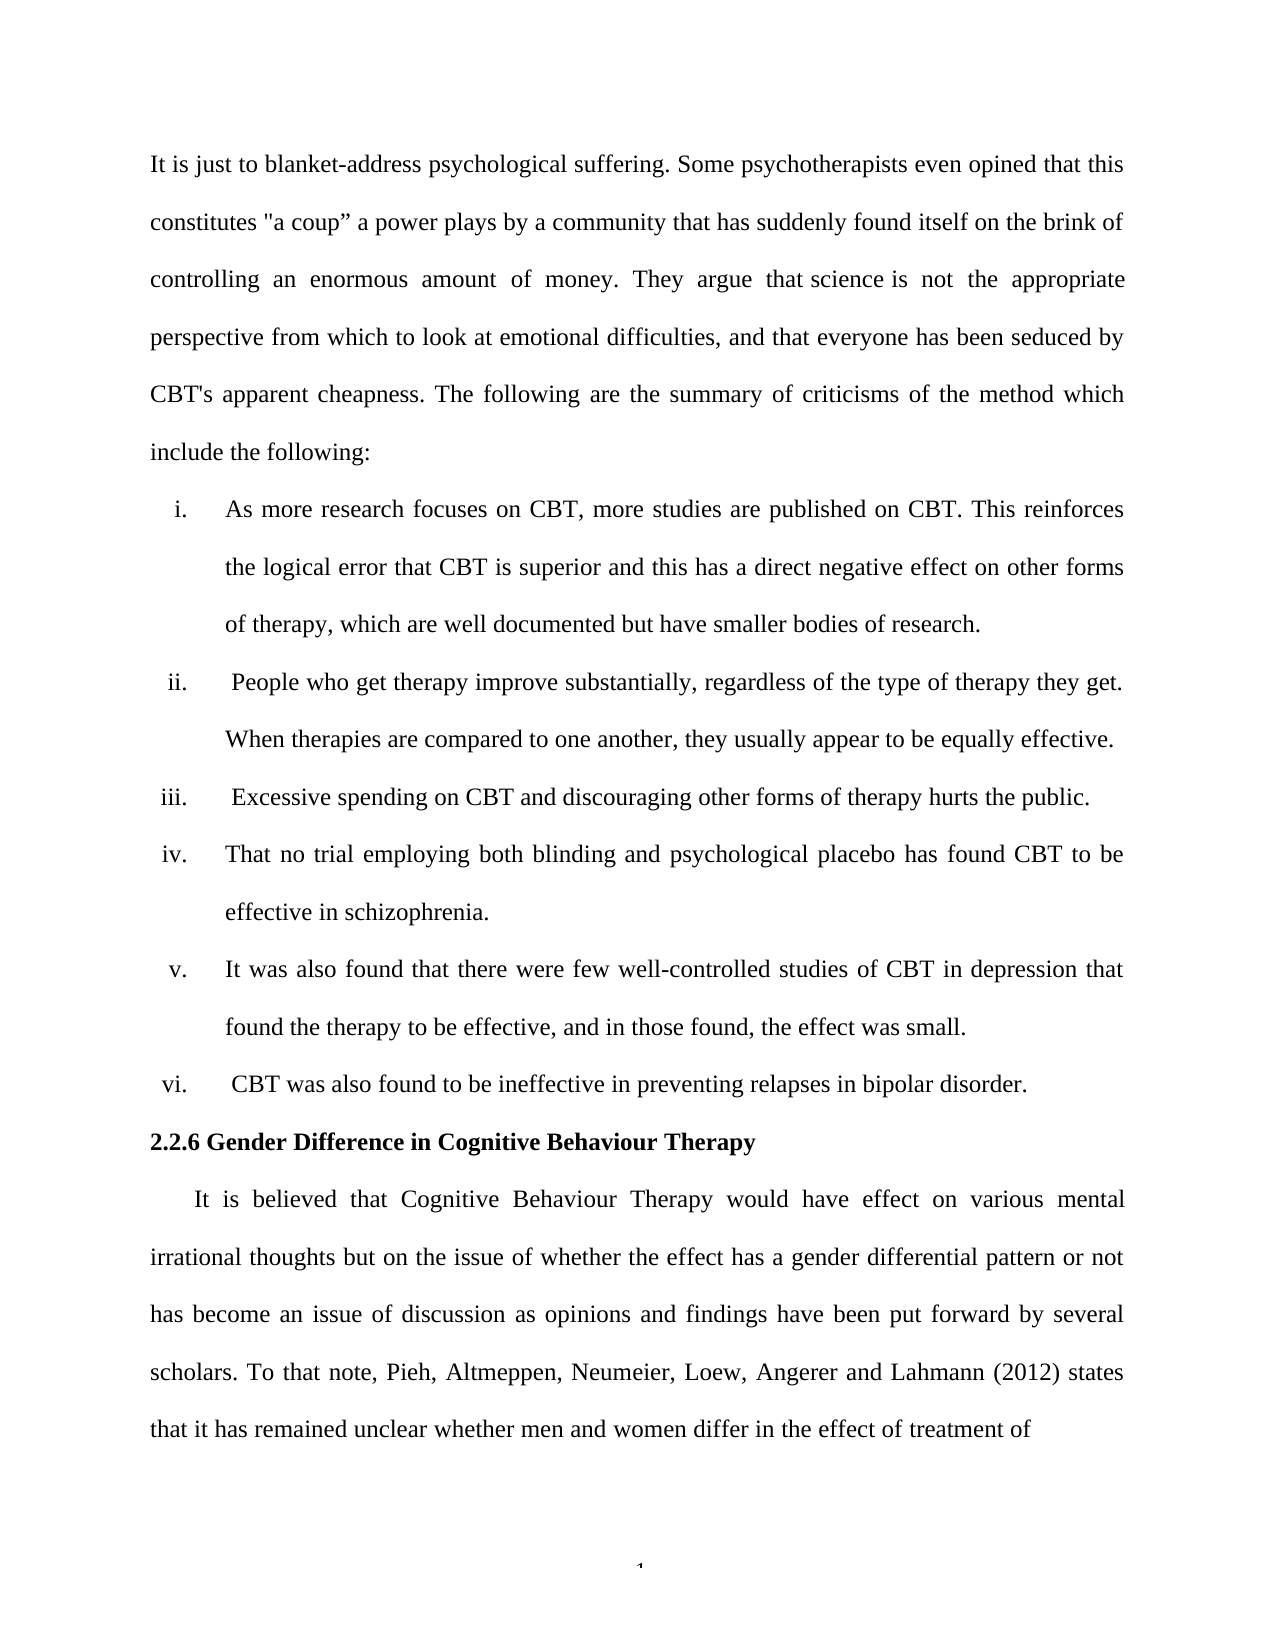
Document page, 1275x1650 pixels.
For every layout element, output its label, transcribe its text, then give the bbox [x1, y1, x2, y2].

text When therapies are compared to one another, they usually appear to be equally effective. [225, 724, 1169, 753]
list That no trial employing both blinding and psychological placebo has found CBT to be effective in schizophrenia. [162, 839, 1125, 926]
text It is just to blanket-address psychological suffering. Some psychotherapists even opined that this constitutes "a coup” a power plays by a community that has suddenly found itself on the brink of controlling an enormous amount of money. They argue that science is not the appropriate perspective from which to look at emotional difficulties, and that everyone has been seduced by CBT's apparent cheapness. The following are the summary of criticisms of the method which include the following: [150, 149, 1125, 465]
list People who get therapy improve substantially, regardless of the type of therapy they get. [167, 667, 1169, 696]
list Excessive spending on CBT and discouraging other forms of therapy hurts the public. [160, 782, 1169, 811]
list It was also found that there were few well-controlled studies of CBT in depression that found the therapy to be effective, and in those found, the effect was small. [169, 954, 1125, 1041]
list As more research focuses on CBT, more studies are published on CBT. This reinforces the logical error that CBT is superior and this has a direct negative effect on other forms of therapy, which are well documented but have smaller bodies of research. [174, 494, 1125, 638]
subtitle Gender Difference in Cognitive Behaviour Therapy [150, 1127, 1169, 1156]
list CBT was also found to be ineffective in preventing relapses in bipolar disorder. [162, 1069, 1169, 1098]
text It is believed that Cognitive Behaviour Therapy would have effect on various mental irrational thoughts but on the issue of whether the effect has a gender differential pattern or not has become an issue of discussion as opinions and findings have been put forward by several scholars. To that note, Pieh, Altmeppen, Neumeier, Loew, Angerer and Lahmann (2012) states that it has remained unclear whether men and women differ in the effect of treatment of [150, 1184, 1125, 1443]
